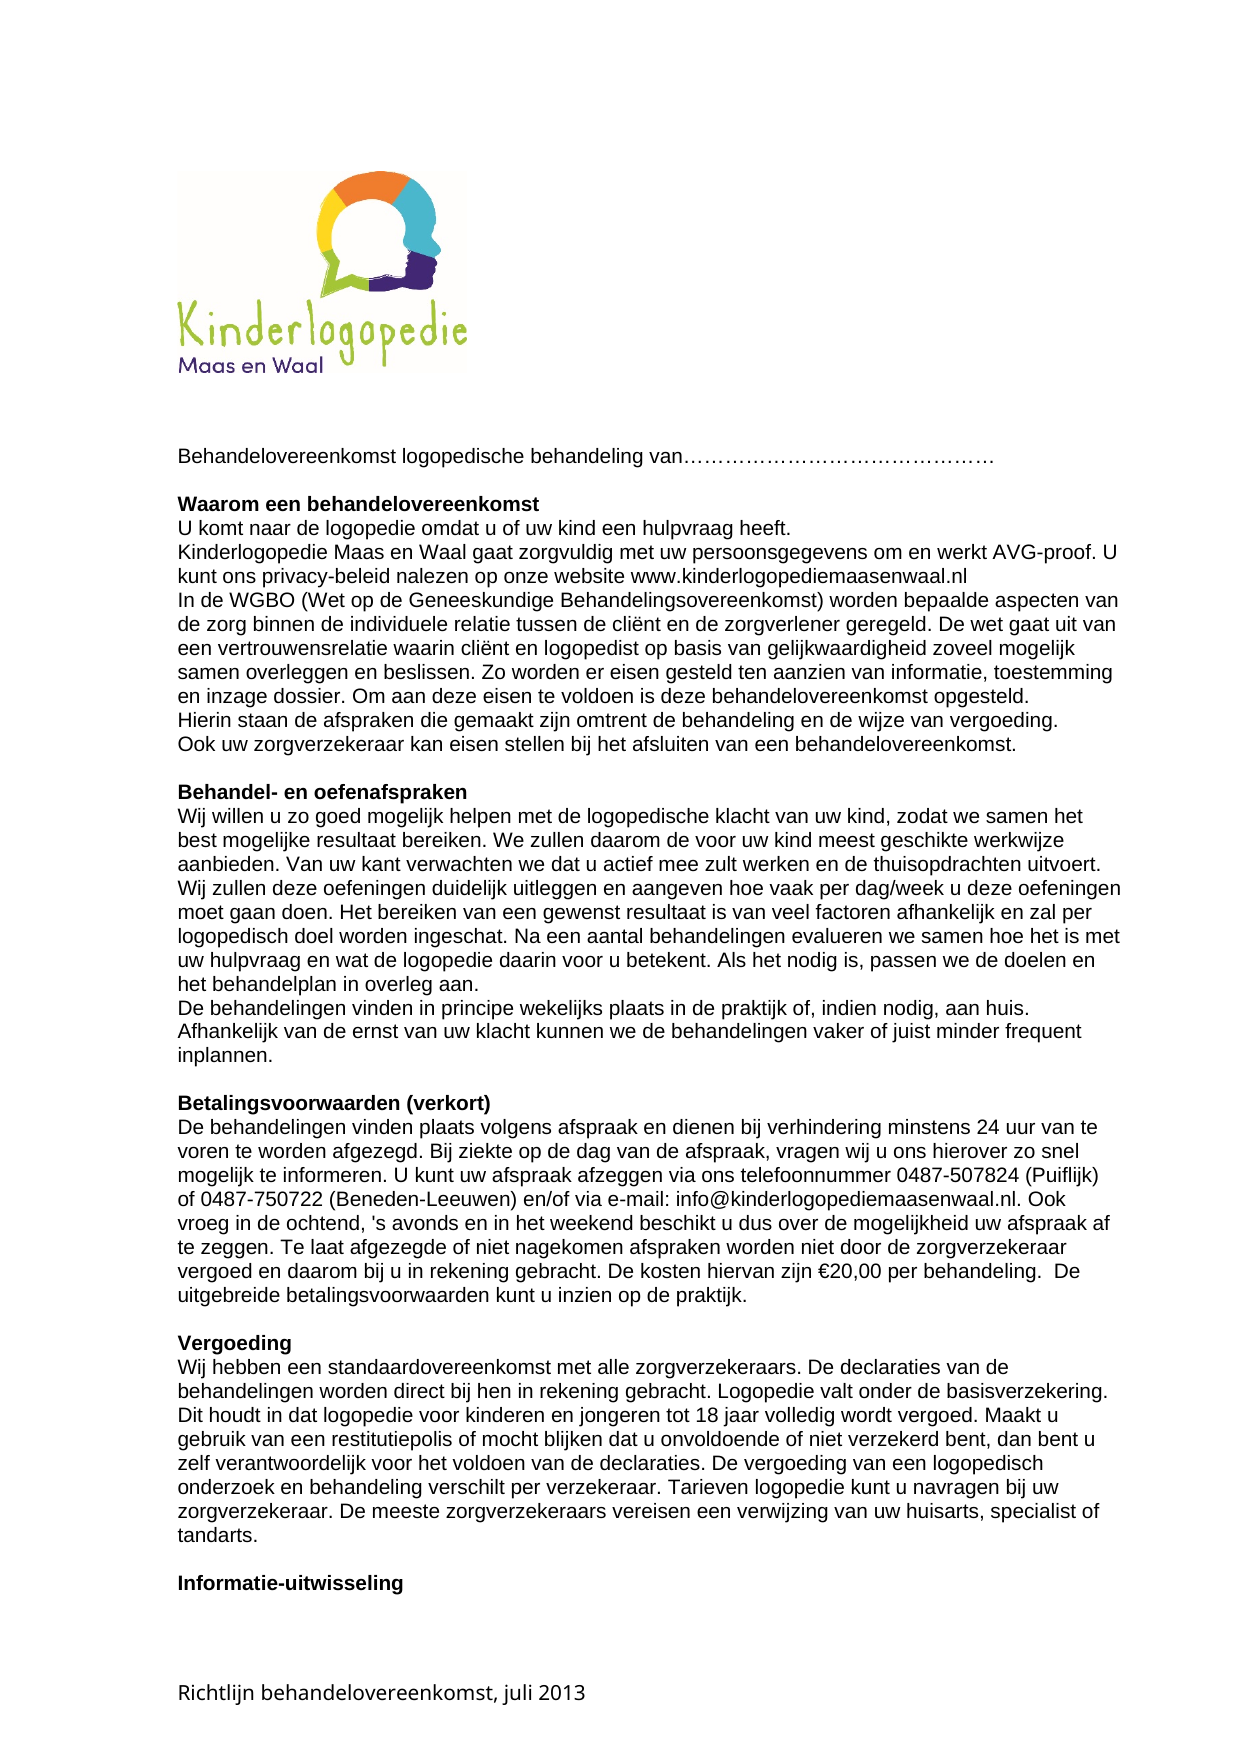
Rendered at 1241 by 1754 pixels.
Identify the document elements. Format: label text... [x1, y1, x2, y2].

text Behandel- en oefenafspraken [177, 780, 1122, 804]
text Hierin staan de afspraken die gemaakt zijn omtrent de behandeling en de wijze van vergoeding. [177, 708, 1122, 732]
text Betalingsvoorwaarden (verkort) [177, 1091, 1122, 1115]
text Kinderlogopedie Maas en Waal gaat zorgvuldig met uw persoonsgegevens om en werkt AVG-proof. U kunt ons privacy-beleid nalezen op onze website www.kinderlogopediemaasenwaal.nl [177, 540, 1122, 588]
text Behandelovereenkomst logopedische behandeling van……………………………………… [177, 444, 1122, 468]
text Wij willen u zo goed mogelijk helpen met de logopedische klacht van uw kind, zodat we samen het best mogelijke resultaat bereiken. We zullen daarom de voor uw kind meest geschikte werkwijze aanbieden. Van uw kant verwachten we dat u actief mee zult werken en de thuisopdrachten uitvoert. Wij zullen deze oefeningen duidelijk uitleggen en aangeven hoe vaak per dag/week u deze oefeningen moet gaan doen. Het bereiken van een gewenst resultaat is van veel factoren afhankelijk en zal per logopedisch doel worden ingeschat. Na een aantal behandelingen evalueren we samen hoe het is met uw hulpvraag en wat de logopedie daarin voor u betekent. Als het nodig is, passen we de doelen en het behandelplan in overleg aan. [177, 804, 1122, 995]
picture [177, 171, 467, 373]
text U komt naar de logopedie omdat u of uw kind een hulpvraag heeft. [177, 516, 1122, 540]
text De behandelingen vinden in principe wekelijks plaats in de praktijk of, indien nodig, aan huis. Afhankelijk van de ernst van uw klacht kunnen we de behandelingen vaker of juist minder frequent inplannen. [177, 995, 1122, 1067]
text In de WGBO (Wet op de Geneeskundige Behandelingsovereenkomst) worden bepaalde aspecten van de zorg binnen de individuele relatie tussen de cliënt en de zorgverlener geregeld. De wet gaat uit van een vertrouwensrelatie waarin cliënt en logopedist op basis van gelijkwaardigheid zoveel mogelijk samen overleggen en beslissen. Zo worden er eisen gesteld ten aanzien van informatie, toestemming en inzage dossier. Om aan deze eisen te voldoen is deze behandelovereenkomst opgesteld. [177, 588, 1122, 708]
text Vergoeding [177, 1331, 1122, 1355]
text Waarom een behandelovereenkomst [177, 492, 1122, 516]
text Wij hebben een standaardovereenkomst met alle zorgverzekeraars. De declaraties van de behandelingen worden direct bij hen in rekening gebracht. Logopedie valt onder de basisverzekering. Dit houdt in dat logopedie voor kinderen en jongeren tot 18 jaar volledig wordt vergoed. Maakt u gebruik van een restitutiepolis of mocht blijken dat u onvoldoende of niet verzekerd bent, dan bent u zelf verantwoordelijk voor het voldoen van de declaraties. De vergoeding van een logopedisch onderzoek en behandeling verschilt per verzekeraar. Tarieven logopedie kunt u navragen bij uw zorgverzekeraar. De meeste zorgverzekeraars vereisen een verwijzing van uw huisarts, specialist of tandarts. [177, 1355, 1122, 1546]
text Ook uw zorgverzekeraar kan eisen stellen bij het afsluiten van een behandelovereenkomst. [177, 732, 1122, 756]
text Informatie-uitwisseling [177, 1546, 1122, 1594]
text De behandelingen vinden plaats volgens afspraak en dienen bij verhindering minstens 24 uur van te voren te worden afgezegd. Bij ziekte op de dag van de afspraak, vragen wij u ons hierover zo snel mogelijk te informeren. U kunt uw afspraak afzeggen via ons telefoonnummer 0487-507824 (Puiflijk) of 0487-750722 (Beneden-Leeuwen) en/of via e-mail: info@kinderlogopediemaasenwaal.nl. Ook vroeg in de ochtend, 's avonds en in het weekend beschikt u dus over de mogelijkheid uw afspraak af te zeggen. Te laat afgezegde of niet nagekomen afspraken worden niet door de zorgverzekeraar vergoed en daarom bij u in rekening gebracht. De kosten hiervan zijn €20,00 per behandeling. De uitgebreide betalingsvoorwaarden kunt u inzien op de praktijk. [177, 1115, 1122, 1307]
